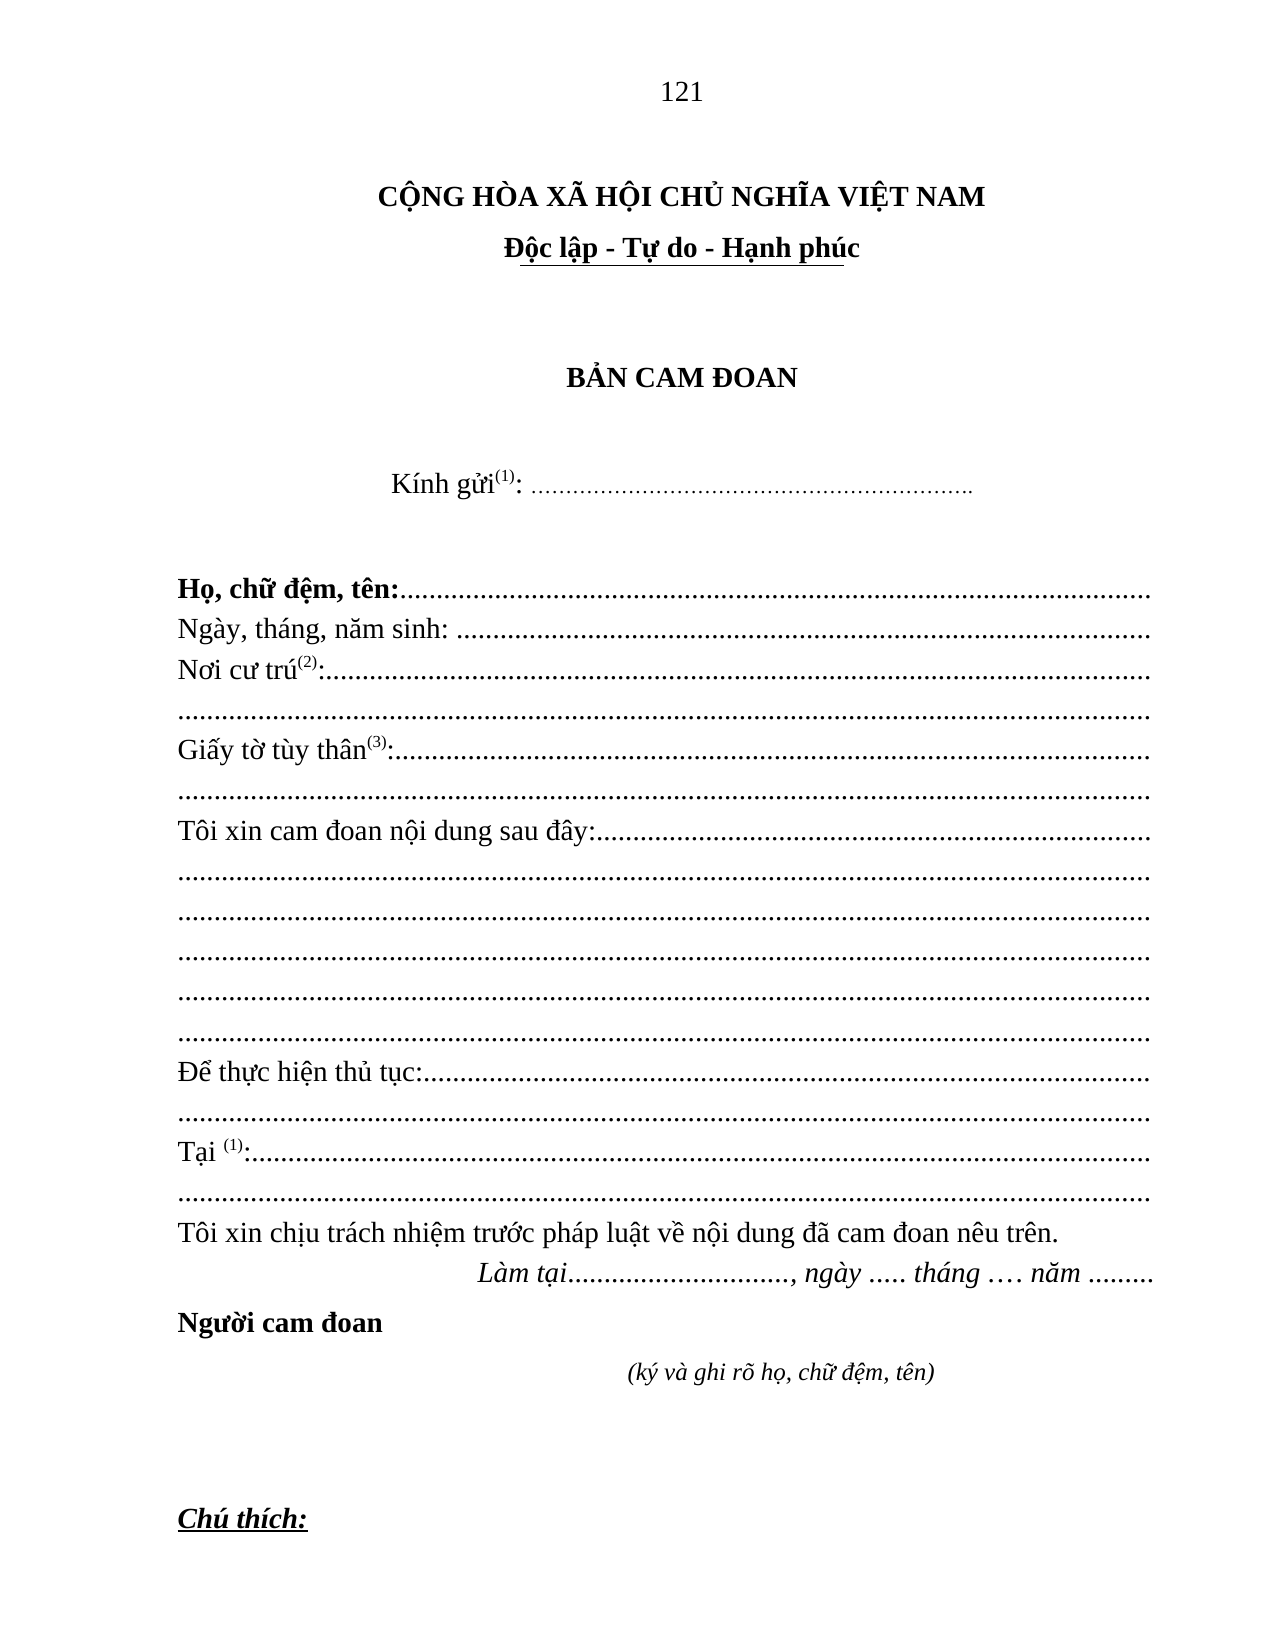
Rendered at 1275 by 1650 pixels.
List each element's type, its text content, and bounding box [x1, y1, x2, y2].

table_header CỘNG HÒA XÃ HỘI CHỦ NGHĨA VIỆT NAM Độc lập - Tự do - Hạnh phúc [246, 180, 1118, 360]
text Ngày, tháng, năm sinh: [177, 612, 1186, 645]
text Kính gửi(1): ………………………………………………………. [177, 466, 1186, 499]
text Để thực hiện thủ tục: [177, 1054, 1186, 1087]
text Người cam đoan [177, 1305, 1186, 1339]
text (ký và ghi rõ họ, chữ đệm, tên) [177, 1355, 1186, 1385]
text Chú thích: [177, 1501, 1186, 1535]
text Tôi xin chịu trách nhiệm trước pháp luật về nội dung đã cam đoan nêu trên. [177, 1215, 1186, 1248]
text Làm tại , ngày tháng năm [402, 1255, 1186, 1288]
text Giấy tờ tùy thân(3): [177, 732, 1186, 766]
text BẢN CAM ĐOAN [177, 360, 1186, 394]
text Tại (1):. [177, 1134, 1186, 1168]
text Họ, chữ đệm, tên: [177, 571, 1186, 605]
text Tôi xin cam đoan nội dung sau đây: [177, 813, 1186, 846]
text Nơi cư trú(2): [177, 652, 1186, 685]
